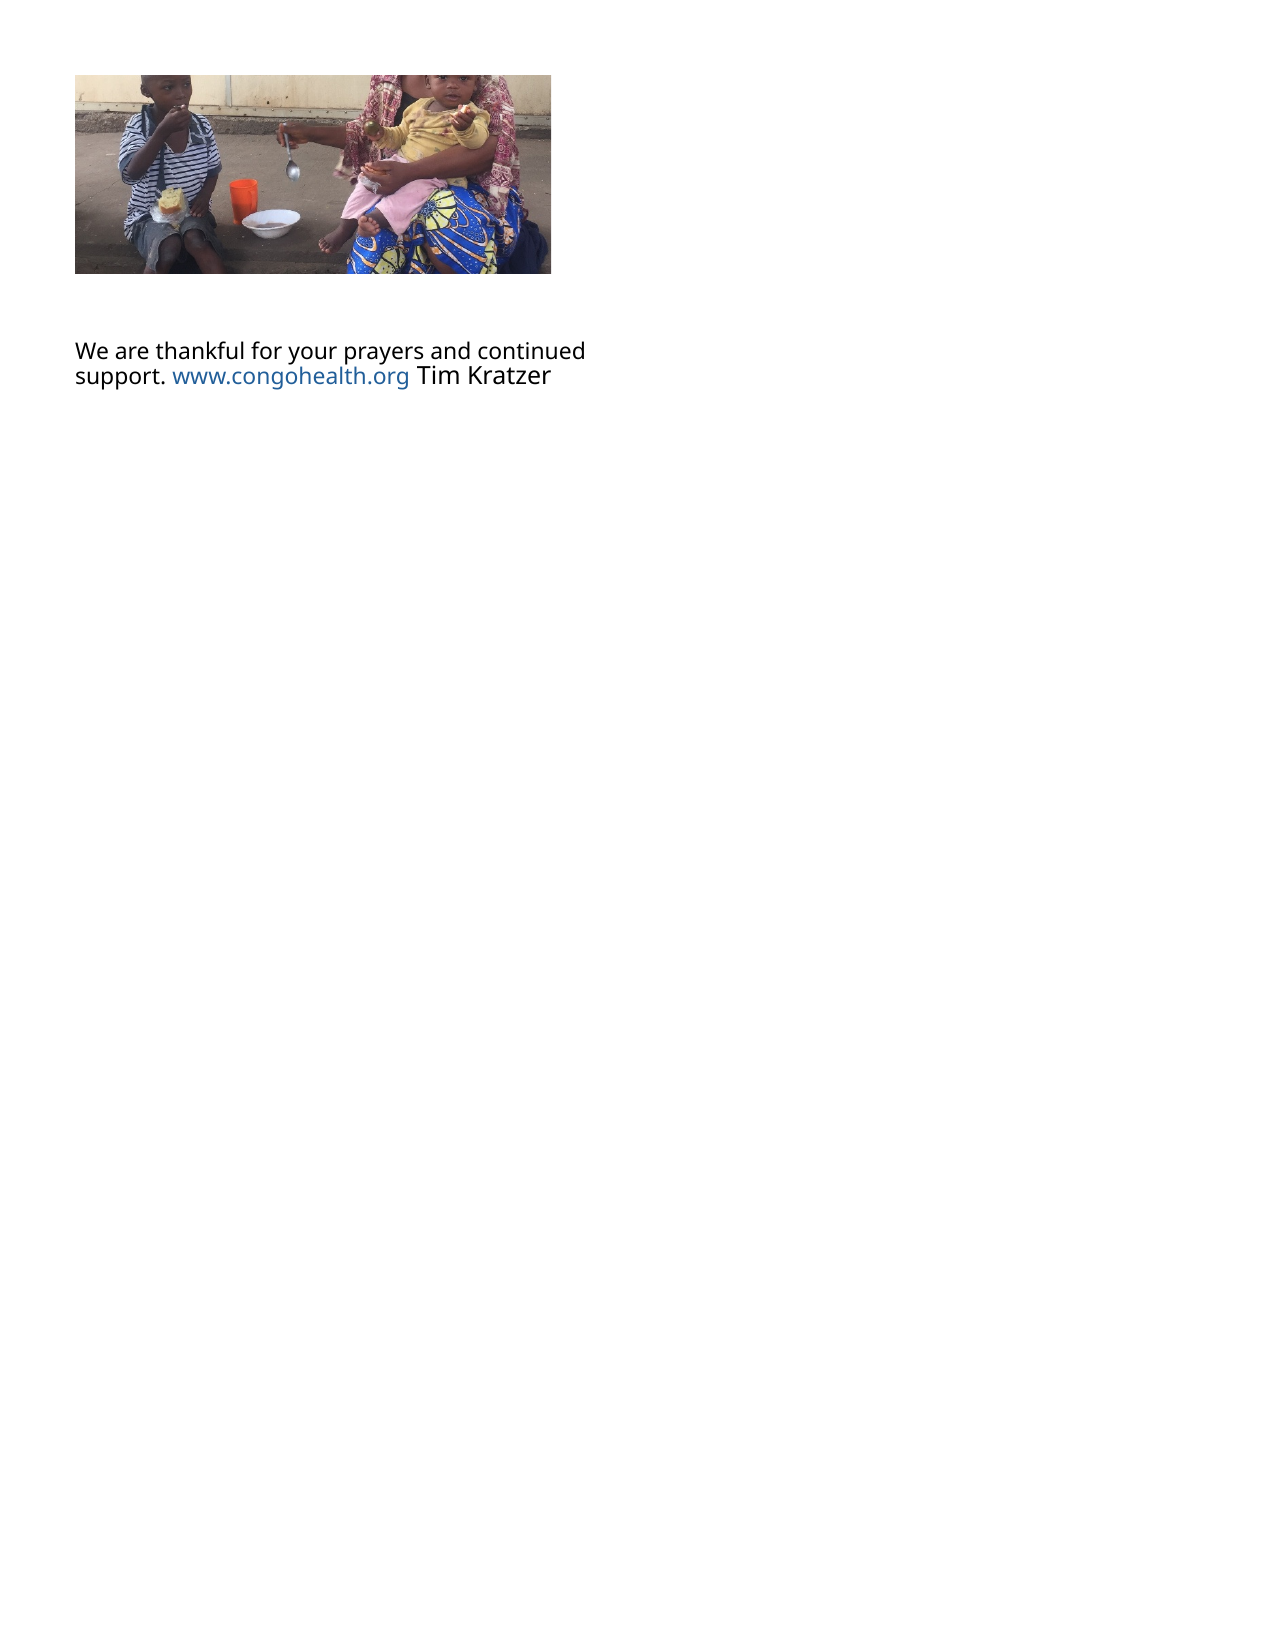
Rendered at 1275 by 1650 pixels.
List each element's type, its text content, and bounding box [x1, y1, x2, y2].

picture [75, 75, 552, 274]
text We are thankful for your prayers and continued support. www.congohealth.org Tim Kratzer [75, 339, 600, 392]
